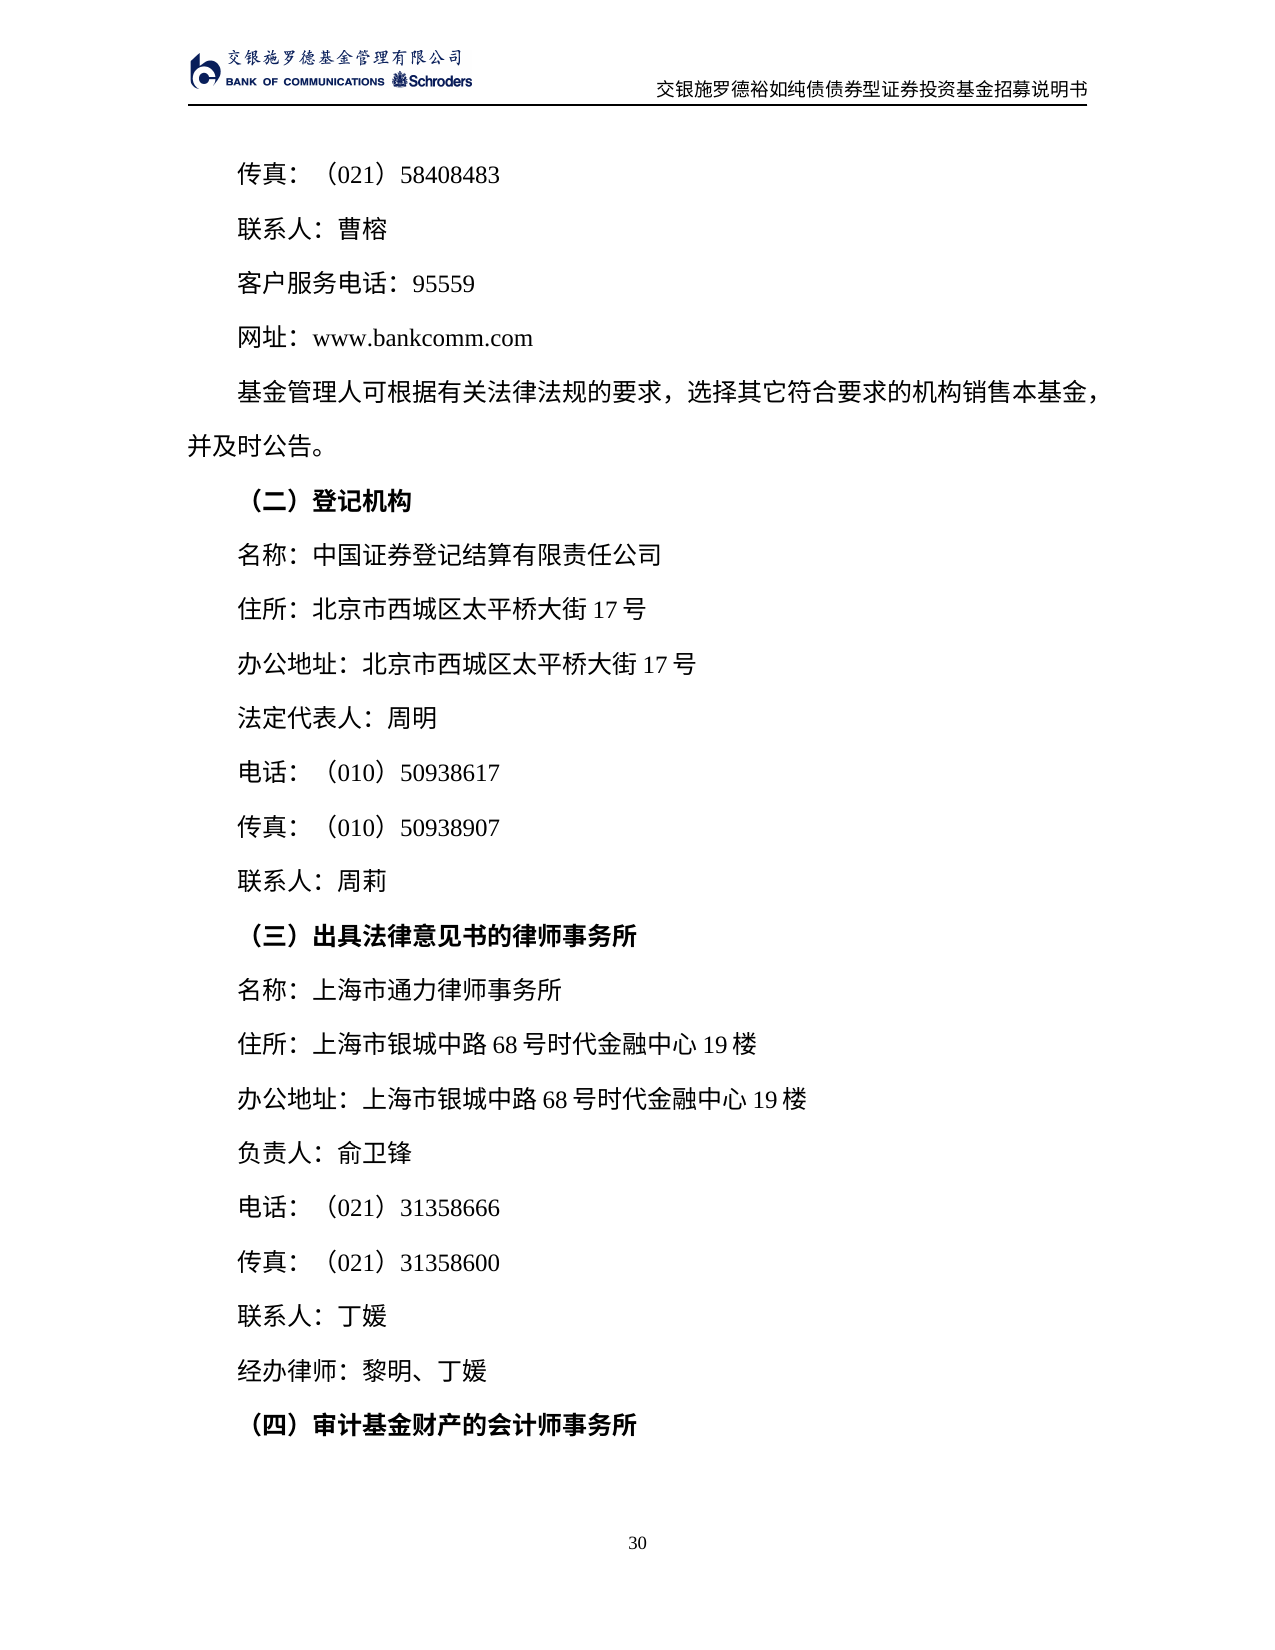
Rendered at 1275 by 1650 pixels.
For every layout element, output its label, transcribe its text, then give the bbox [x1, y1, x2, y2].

picture [190, 50, 472, 89]
text 电话：（021）31358666 [187, 1188, 1087, 1224]
text 联系人：丁媛 [187, 1297, 1087, 1333]
text 名称：中国证券登记结算有限责任公司 [187, 535, 1087, 572]
text 住所：北京市西城区太平桥大街17号 [187, 590, 1087, 626]
text 办公地址：北京市西城区太平桥大街17号 [187, 644, 1087, 680]
text 客户服务电话：95559 [187, 263, 1087, 300]
text 网址：www.bankcomm.com [187, 318, 1087, 354]
text 住所：上海市银城中路68号时代金融中心19楼 [187, 1025, 1087, 1061]
text 电话：（010）50938617 [187, 753, 1087, 789]
text 传真：（021）58408483 [187, 155, 1087, 191]
text （三）出具法律意见书的律师事务所 [187, 916, 1087, 952]
text （二）登记机构 [187, 481, 1087, 517]
text 名称：上海市通力律师事务所 [187, 970, 1087, 1007]
text 基金管理人可根据有关法律法规的要求，选择其它符合要求的机构销售本基金，并及时公告。 [187, 372, 1087, 463]
text 负责人：俞卫锋 [187, 1133, 1087, 1170]
text 办公地址：上海市银城中路68号时代金融中心19楼 [187, 1079, 1087, 1115]
text 法定代表人：周明 [187, 698, 1087, 735]
text 传真：（021）31358600 [187, 1242, 1087, 1278]
text （四）审计基金财产的会计师事务所 [187, 1405, 1087, 1442]
text 联系人：周莉 [187, 862, 1087, 898]
text 经办律师：黎明、丁媛 [187, 1351, 1087, 1387]
text 传真：（010）50938907 [187, 807, 1087, 843]
text 联系人：曹榕 [187, 209, 1087, 245]
